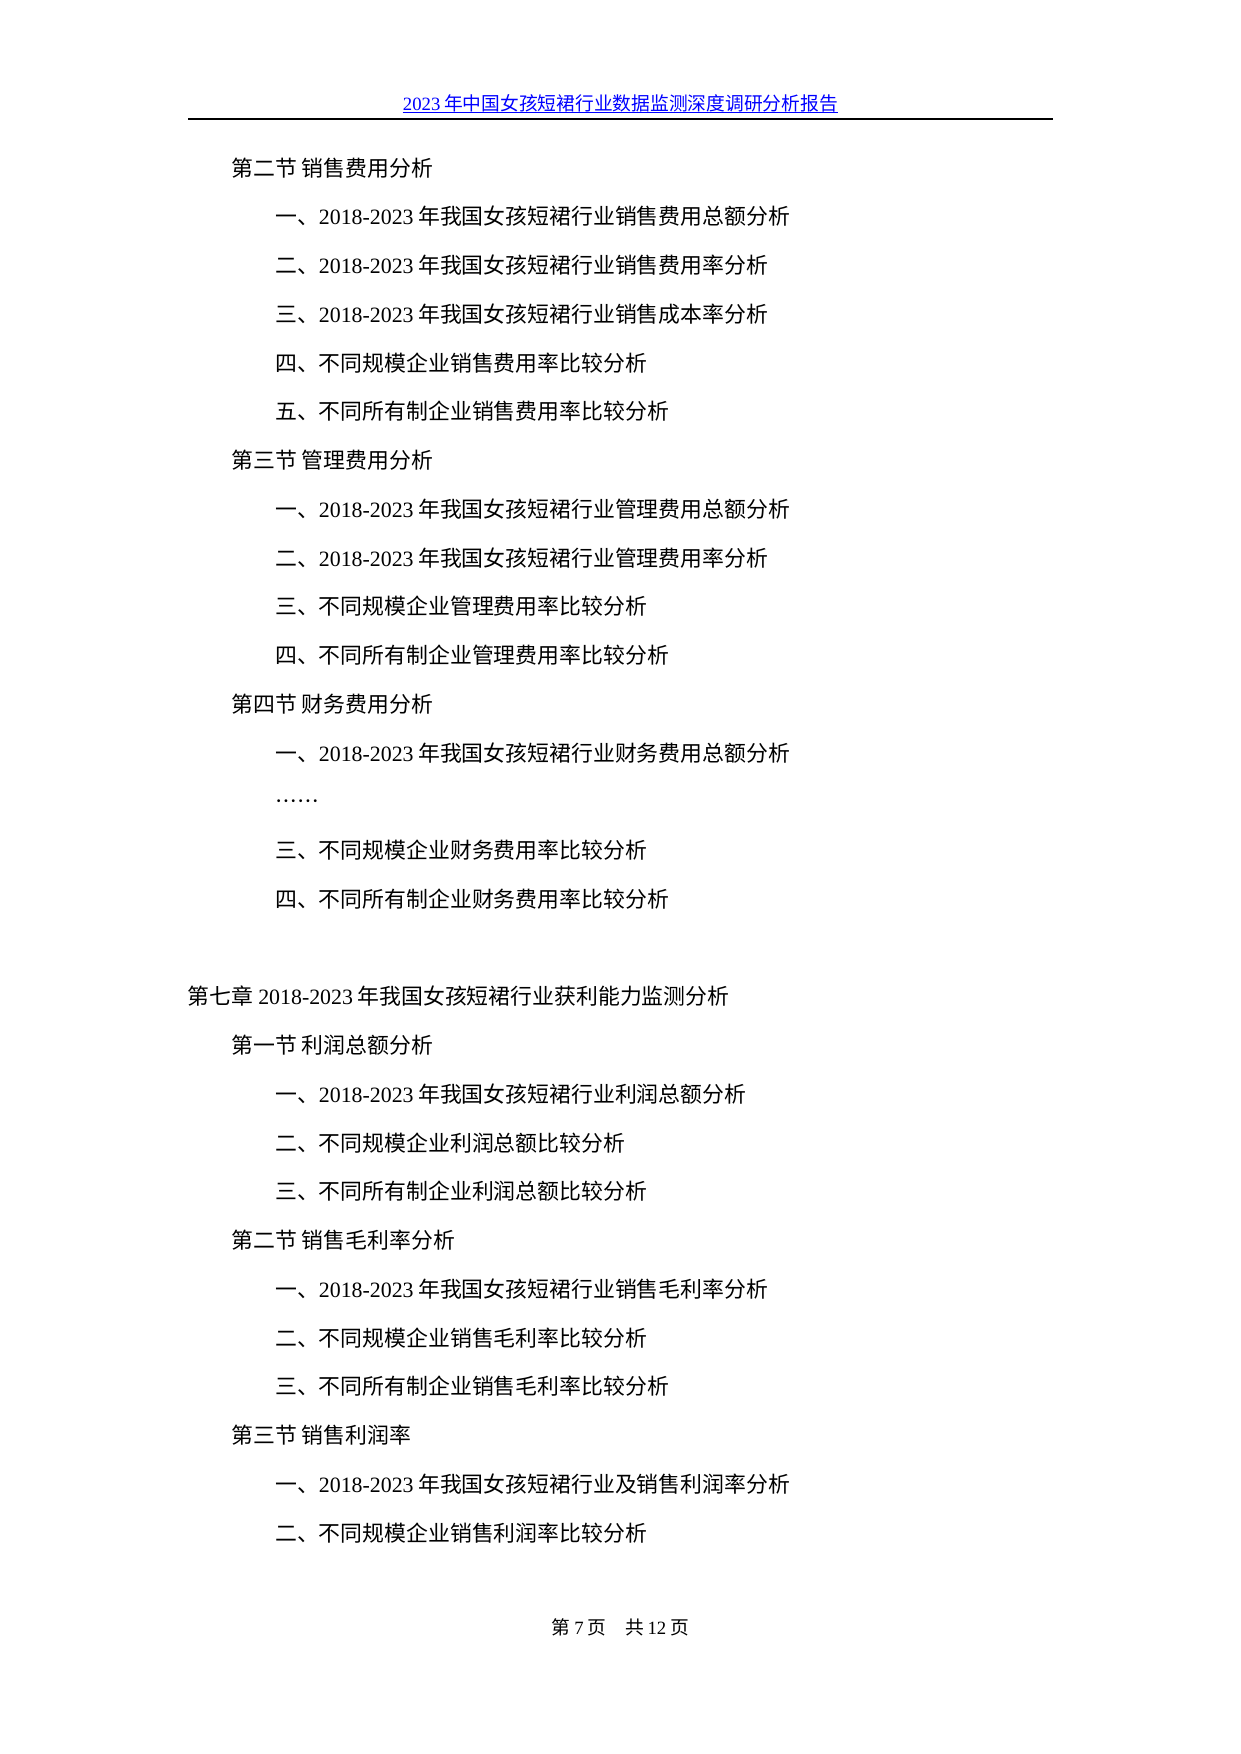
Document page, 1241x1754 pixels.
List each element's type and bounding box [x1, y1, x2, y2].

text [187, 150, 1053, 1548]
